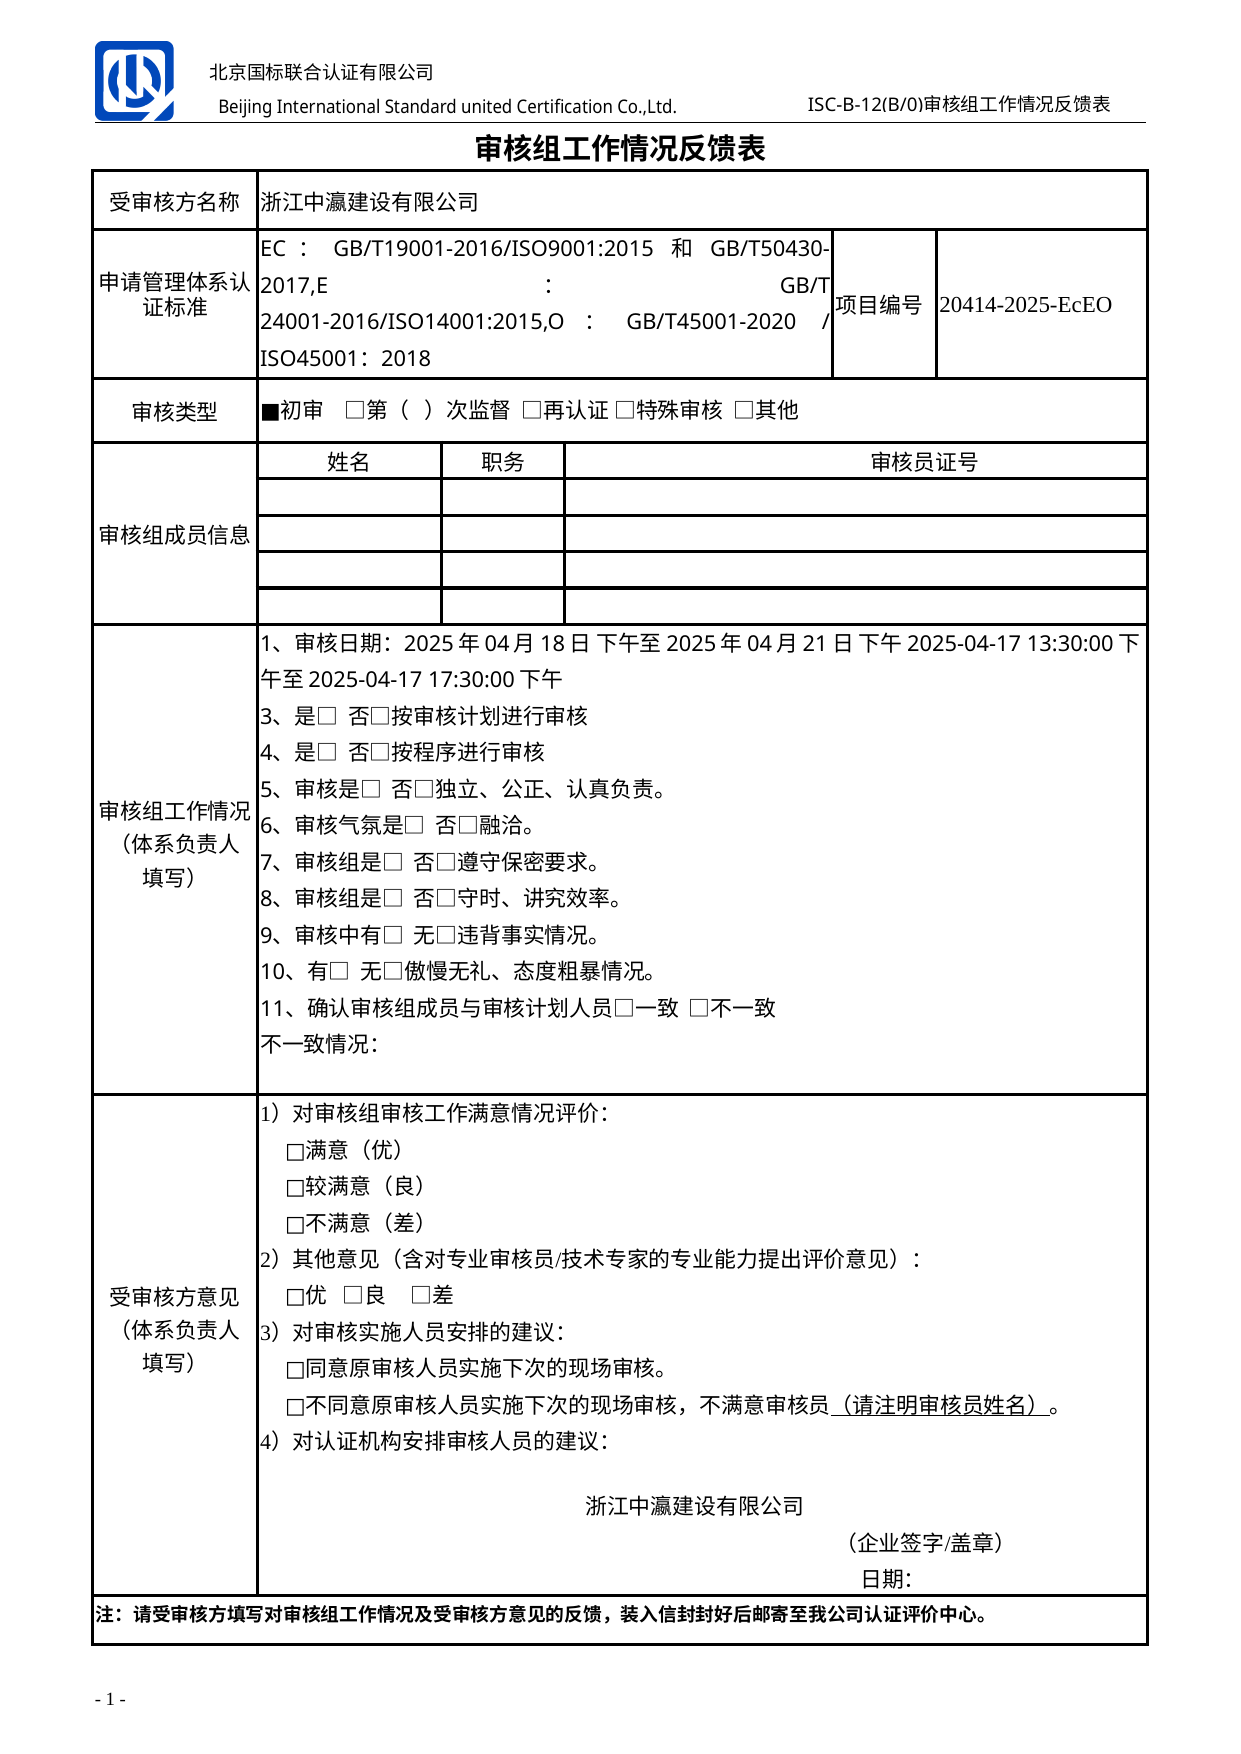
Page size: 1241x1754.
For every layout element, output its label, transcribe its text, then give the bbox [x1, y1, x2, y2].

table_cell [443, 590, 563, 623]
table_cell 受审核方意见（体系负责人 填写） [94, 1096, 256, 1594]
table_header 浙江中瀛建设有限公司 [259, 172, 1146, 228]
table_cell [259, 590, 440, 623]
table_cell [443, 553, 563, 586]
table_cell 审核组工作情况（体系负责人 填写） [94, 626, 256, 1093]
table_cell [566, 590, 1146, 623]
table_cell EC：GB/T19001-2016/ISO9001:2015和GB/T50430-2017,E：GB/T 24001-2016/ISO14001:2015,O：GB/T45001-2020 / ISO45001：2018 [259, 231, 831, 377]
picture [95, 41, 174, 121]
table_cell [443, 480, 563, 513]
table_cell [259, 517, 440, 550]
table_cell [259, 480, 440, 513]
text 审核组工作情况反馈表 [94, 123, 1146, 169]
table_cell [443, 517, 563, 550]
table_cell 1、审核日期：2025年04月18日 下午至2025年04月21日 下午2025-04-17 13:30:00下午至2025-04-17 17:30:00下午 3、是□ 否□按审核计划进行审核 4、是□ 否□按程序进行审核 5、审核是□ 否□独立、公正、认真负责。 6、审核气氛是□ 否□融洽。 7、审核组是□ 否□遵守保密要求。 8、审核组是□ 否□守时、讲究效率。 9、审核中有□ 无□违背事实情况。 10、有□ 无□傲慢无礼、态度粗暴情况。 11、确认审核组成员与审核计划人员□一致 □不一致 不一致情况： [259, 626, 1146, 1093]
table_cell 姓名 [259, 444, 440, 477]
table_cell 审核组成员信息 [94, 444, 256, 623]
table_cell [566, 517, 1146, 550]
table_cell [259, 553, 440, 586]
table_cell 职务 [443, 444, 563, 477]
table_cell 注：请受审核方填写对审核组工作情况及受审核方意见的反馈，装入信封封好后邮寄至我公司认证评价中心。 [94, 1597, 1146, 1643]
table_cell 1）对审核组审核工作满意情况评价： □满意（优） □较满意（良） □不满意（差） 2）其他意见（含对专业审核员/技术专家的专业能力提出评价意见）： □优 □良 □差 3）对审核实施人员安排的建议： □同意原审核人员实施下次的现场审核。 □不同意原审核人员实施下次的现场审核，不满意审核员（请注明审核员姓名）。 4）对认证机构安排审核人员的建议： 浙江中瀛建设有限公司 （企业签字/盖章） 日期： [259, 1096, 1146, 1594]
table_cell 项目编号 [834, 231, 935, 377]
table_cell [566, 480, 1146, 513]
table_cell ■初审 □第（ ）次监督 □再认证 □特殊审核 □其他 [259, 380, 1146, 441]
table_cell [566, 553, 1146, 586]
table_header 受审核方名称 [94, 172, 256, 228]
table_cell 审核员证号 [566, 444, 1146, 477]
table_cell 审核类型 [94, 380, 256, 441]
table_cell 申请管理体系认证标准 [94, 231, 256, 377]
table_cell 20414-2025-EcEO [938, 231, 1146, 377]
